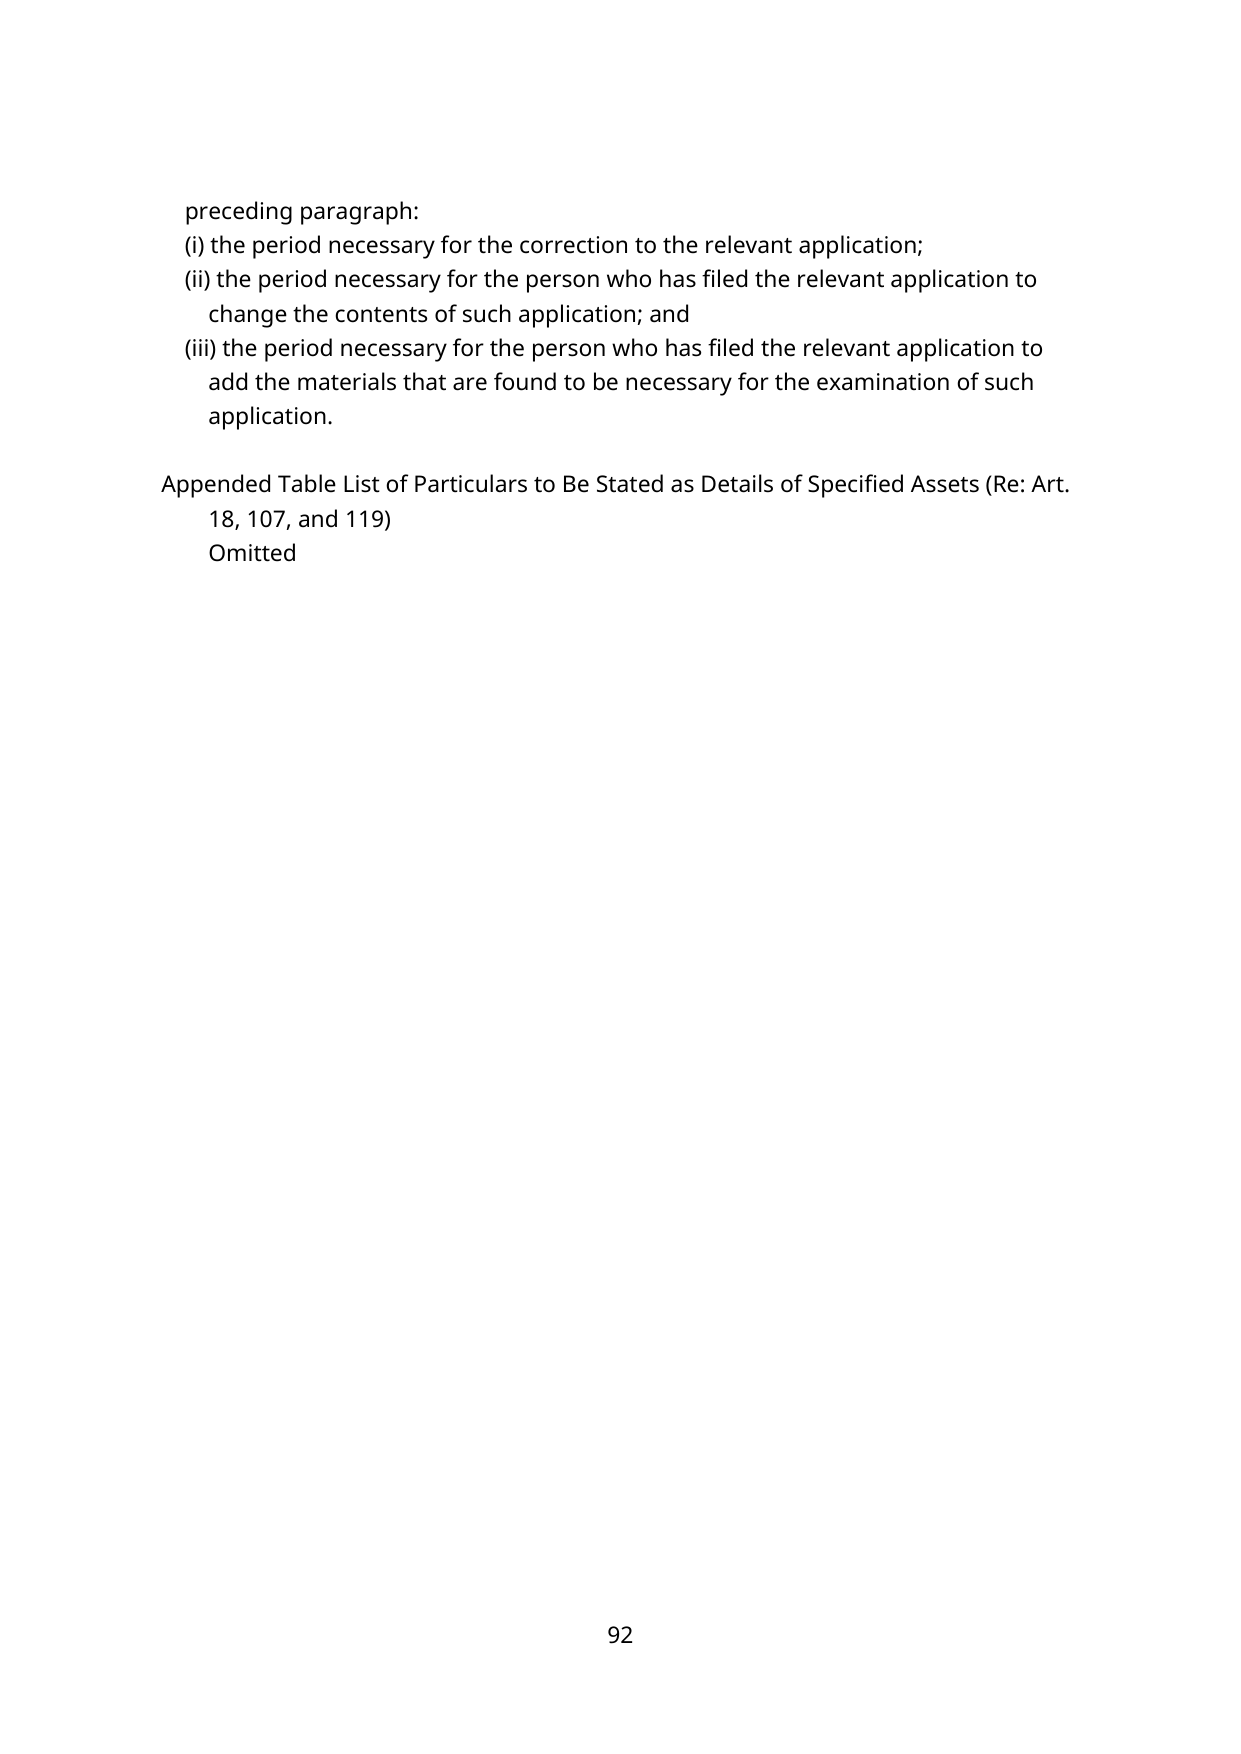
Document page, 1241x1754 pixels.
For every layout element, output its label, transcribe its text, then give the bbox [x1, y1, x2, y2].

text Omitted [184, 535, 1079, 569]
text (ii) the period necessary for the person who has filed the relevant application to change the contents of such application; and [184, 262, 1079, 330]
text Appended Table List of Particulars to Be Stated as Details of Specified Assets (Re: Art. 18, 107, and 119) [161, 467, 1079, 535]
text (iii) the period necessary for the person who has filed the relevant application to add the materials that are found to be necessary for the examination of such application. [184, 330, 1079, 433]
text (i) the period necessary for the correction to the relevant application; [184, 228, 1079, 262]
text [161, 194, 1079, 228]
